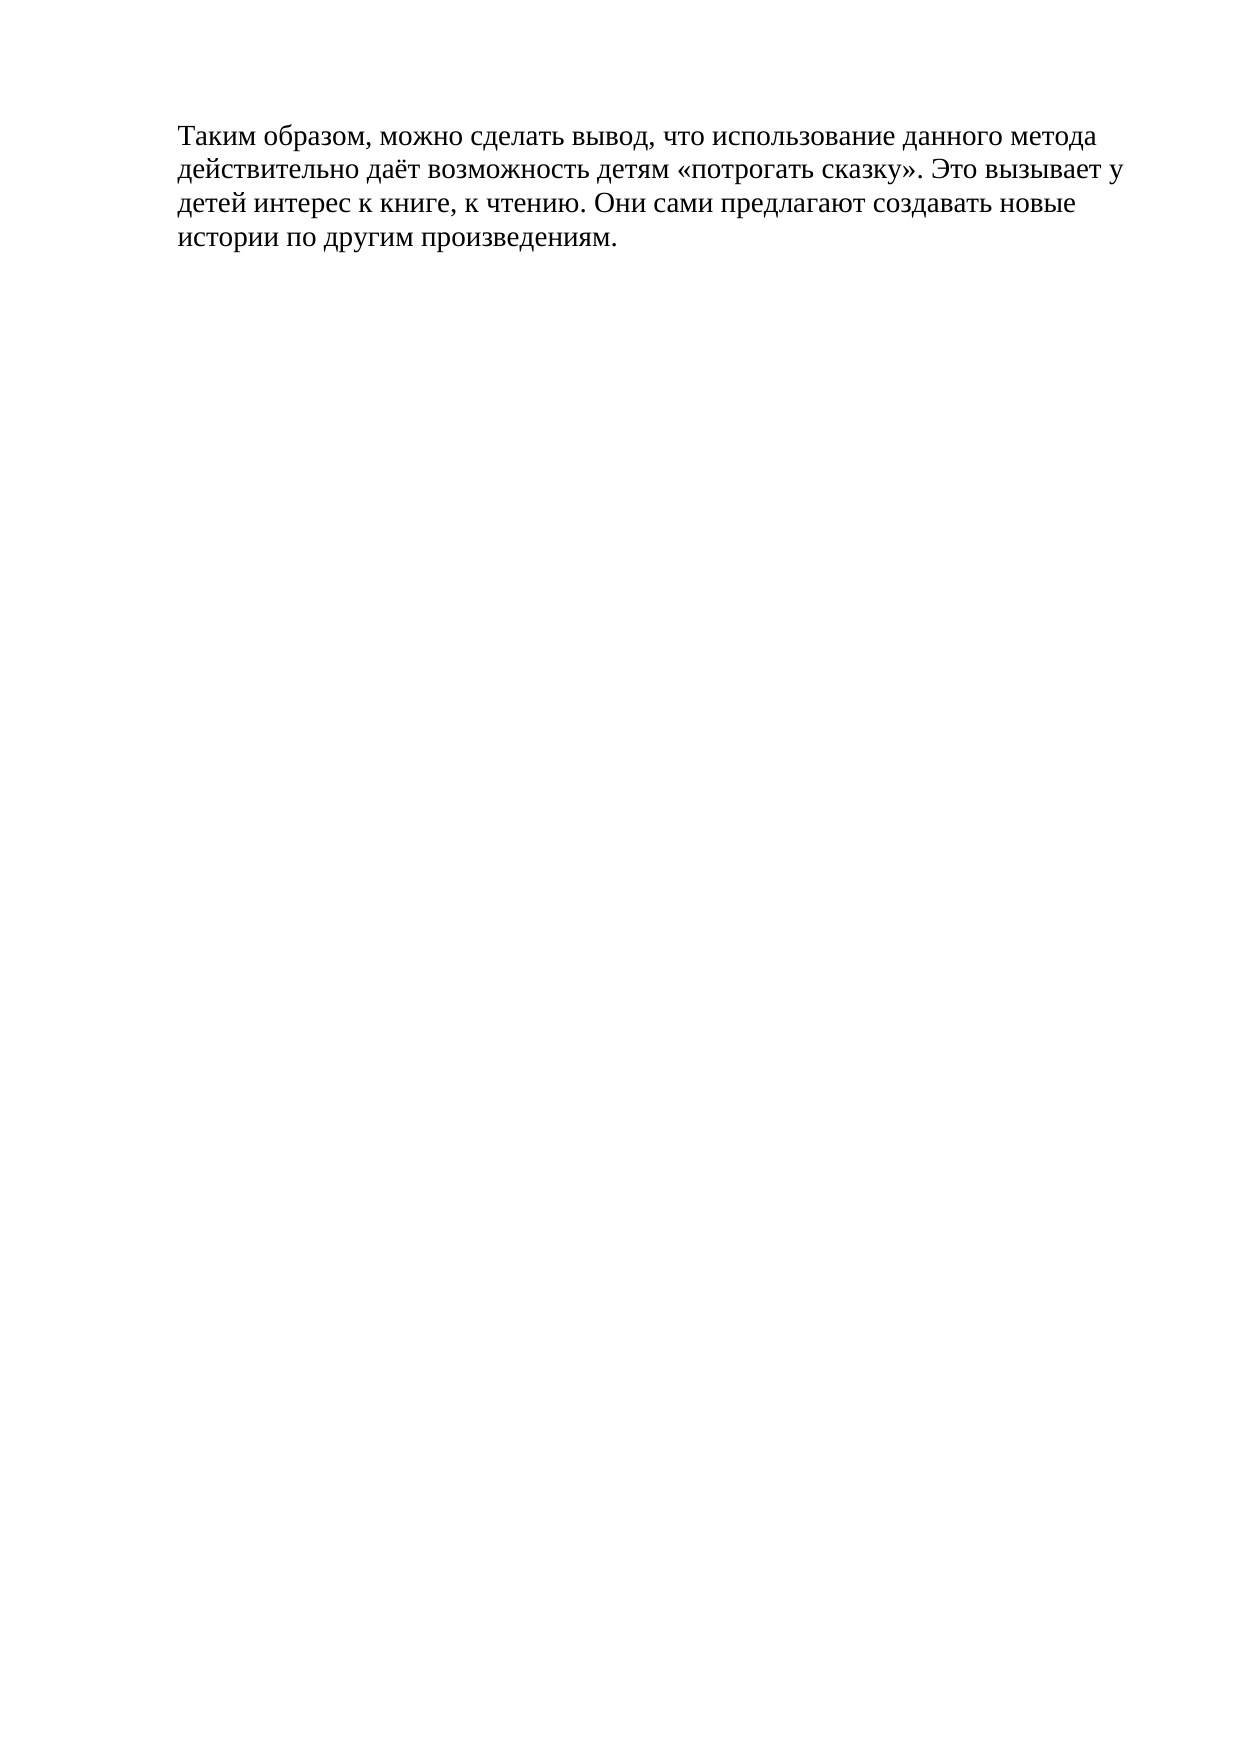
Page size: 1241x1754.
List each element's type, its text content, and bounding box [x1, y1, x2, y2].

text Таким образом, можно сделать вывод, что использование данного метода действительно даёт возможность детям «потрогать сказку». Это вызывает у детей интерес к книге, к чтению. Они сами предлагают создавать новые истории по другим произведениям. [177, 118, 1152, 252]
